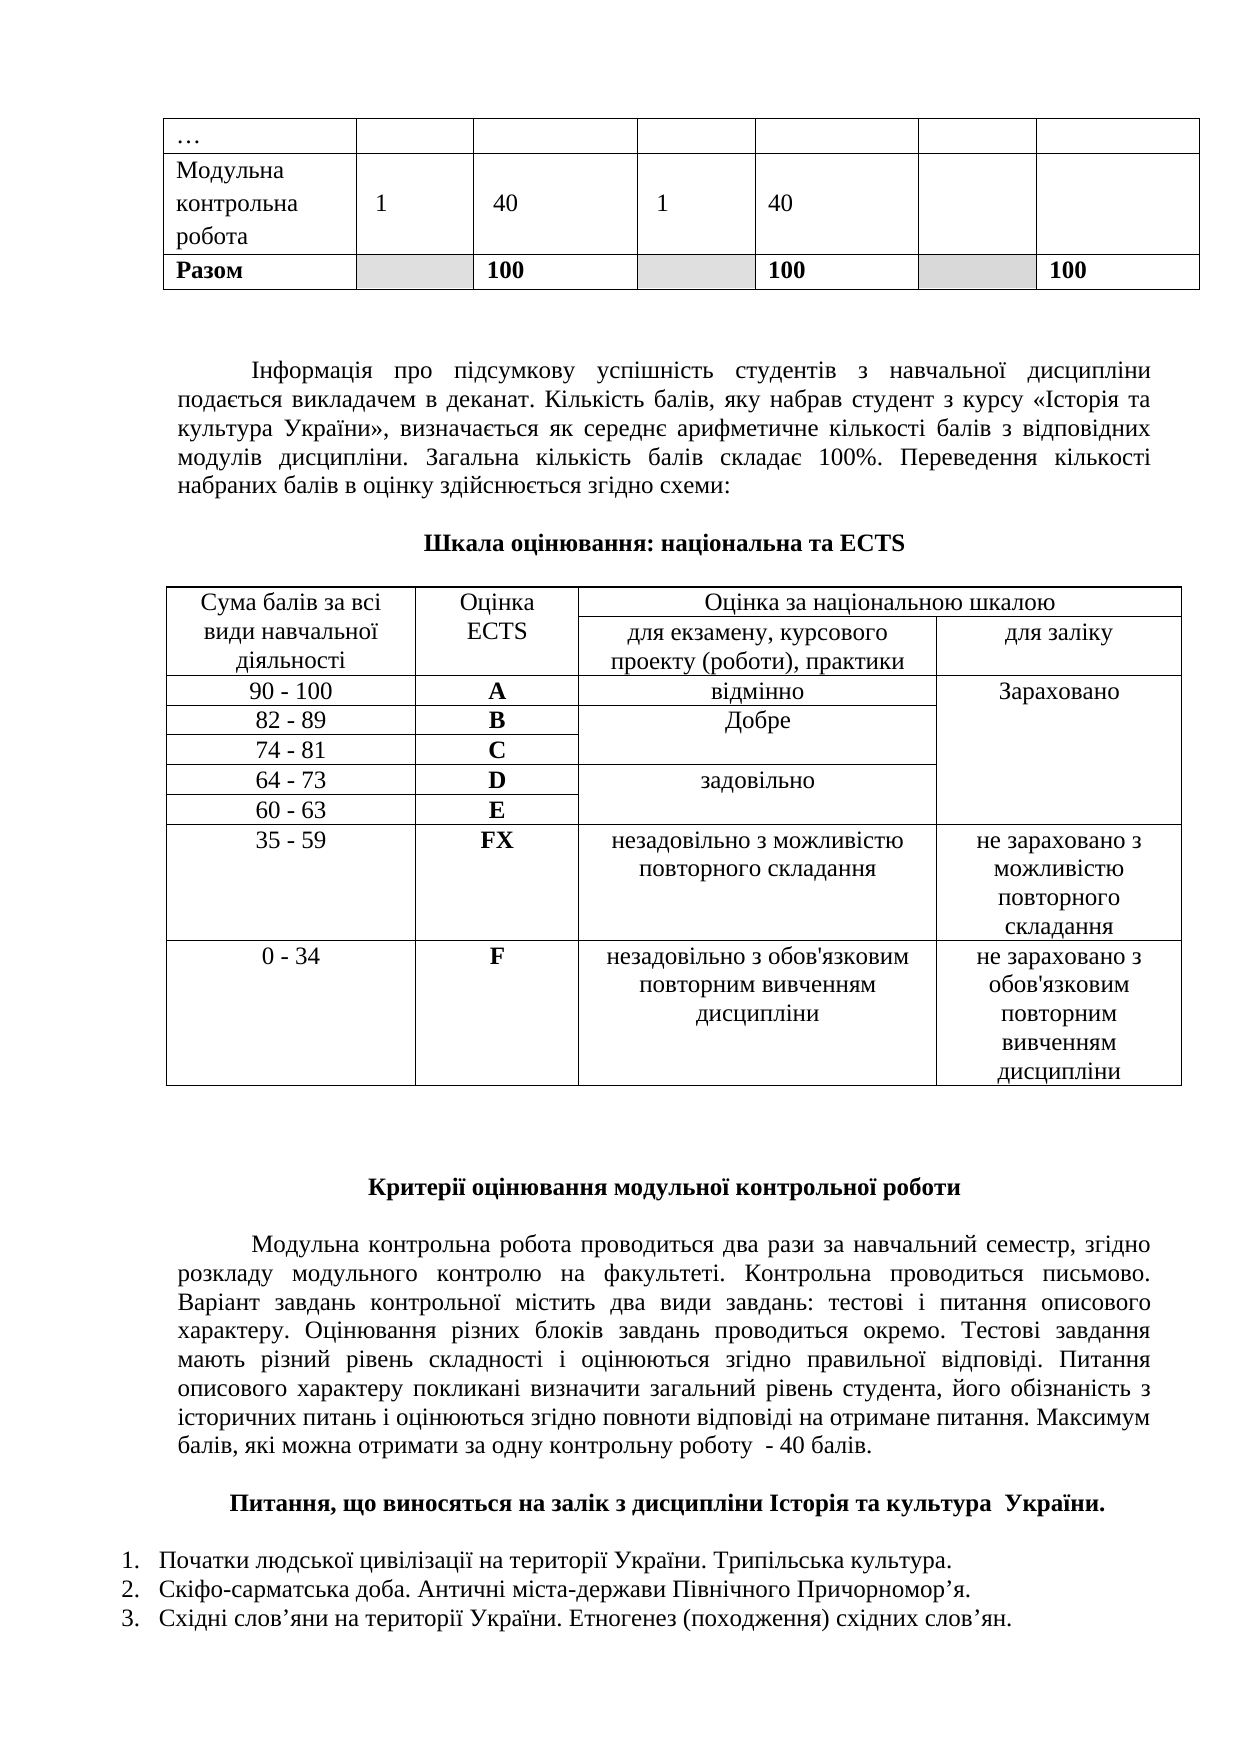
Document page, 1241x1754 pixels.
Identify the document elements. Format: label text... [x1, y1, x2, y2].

table_cell FX [416, 825, 578, 940]
table_cell [638, 119, 755, 153]
table_cell 40 [756, 154, 918, 254]
table_cell [357, 119, 473, 153]
table_cell 90 - 100 [167, 676, 415, 704]
table_cell 100 [474, 255, 637, 288]
list Східні слов’яни на території України. Етногенез (походження) східних слов’ян. [121, 1603, 1152, 1632]
list Скіфо-сарматська доба. Античні міста-держави Північного Причорномор’я. [121, 1574, 1152, 1603]
table_cell не зараховано з обов'язковим повторним вивченням дисципліни [937, 941, 1181, 1084]
table_cell 60 - 63 [167, 795, 415, 824]
table_cell 100 [1037, 255, 1199, 288]
text Модульна контрольна робота проводиться два рази за навчальний семестр, згідно розкладу модульного контролю на факультеті. Контрольна проводиться письмово. Варіант завдань контрольної містить два види завдань: тестові і питання описового характеру. Оцінювання різних блоків завдань проводиться окремо. Тестові завдання мають різний рівень складності і оцінюються згідно правильної відповіді. Питання описового характеру покликані визначити загальний рівень студента, його обізнаність з історичних питань і оцінюються згідно повноти відповіді на отримане питання. Максимум балів, які можна отримати за одну контрольну роботу - 40 балів. [177, 1229, 1152, 1459]
table_cell не зараховано з можливістю повторного складання [937, 825, 1181, 940]
table_cell [638, 255, 755, 288]
table_cell [756, 119, 918, 153]
table_cell B [416, 706, 578, 734]
table_cell 40 [474, 154, 637, 254]
text Інформація про підсумкову успішність студентів з навчальної дисципліни подається викладачем в деканат. Кількість балів, яку набрав студент з курсу «Історія та культура України», визначається як середнє арифметичне кількості балів з відповідних модулів дисципліни. Загальна кількість балів складає 100%. Переведення кількості набраних балів в оцінку здійснюється згідно схеми: [177, 356, 1152, 499]
text Питання, що виносяться на залік з дисципліни Історія та культура України. [177, 1488, 1152, 1517]
table_cell [919, 255, 1036, 288]
list Початки людської цивілізації на території України. Трипільська культура. [121, 1546, 1152, 1574]
table_cell C [416, 735, 578, 764]
table_cell [474, 119, 637, 153]
table_cell 74 - 81 [167, 735, 415, 764]
table_cell Разом [164, 255, 356, 288]
table_cell F [416, 941, 578, 1084]
table_cell [1037, 119, 1199, 153]
table_cell 0 - 34 [167, 941, 415, 1084]
table_cell Зараховано [937, 676, 1181, 824]
table_cell [919, 119, 1036, 153]
table_cell [357, 255, 473, 288]
table_cell Модульна контрольна робота [164, 154, 356, 254]
table_cell незадовільно з можливістю повторного складання [579, 825, 936, 940]
text Шкала оцінювання: національна та ECTS [177, 528, 1152, 557]
table_cell 82 - 89 [167, 706, 415, 734]
table_cell 64 - 73 [167, 765, 415, 794]
table_cell … [164, 119, 356, 153]
table_cell A [416, 676, 578, 704]
table_cell відмінно [579, 676, 936, 704]
table_cell [1037, 154, 1199, 254]
table_cell Добре [579, 706, 936, 764]
table_cell незадовільно з обов'язковим повторним вивченням дисципліни [579, 941, 936, 1084]
table_cell задовільно [579, 765, 936, 824]
table_header Оцінка ECTS [416, 588, 578, 675]
text Критерії оцінювання модульної контрольної роботи [177, 1172, 1152, 1201]
table_cell 100 [756, 255, 918, 288]
table_header Оцінка за національною шкалою [579, 588, 1181, 616]
table_cell 35 - 59 [167, 825, 415, 940]
table_header Сума балів за всі види навчальної діяльності [167, 588, 415, 675]
table_cell 1 [638, 154, 755, 254]
table_cell для заліку [937, 617, 1181, 675]
table_cell [919, 154, 1036, 254]
table_cell D [416, 765, 578, 794]
table_cell для екзамену, курсового проекту (роботи), практики [579, 617, 936, 675]
table_cell 1 [357, 154, 473, 254]
table_cell E [416, 795, 578, 824]
